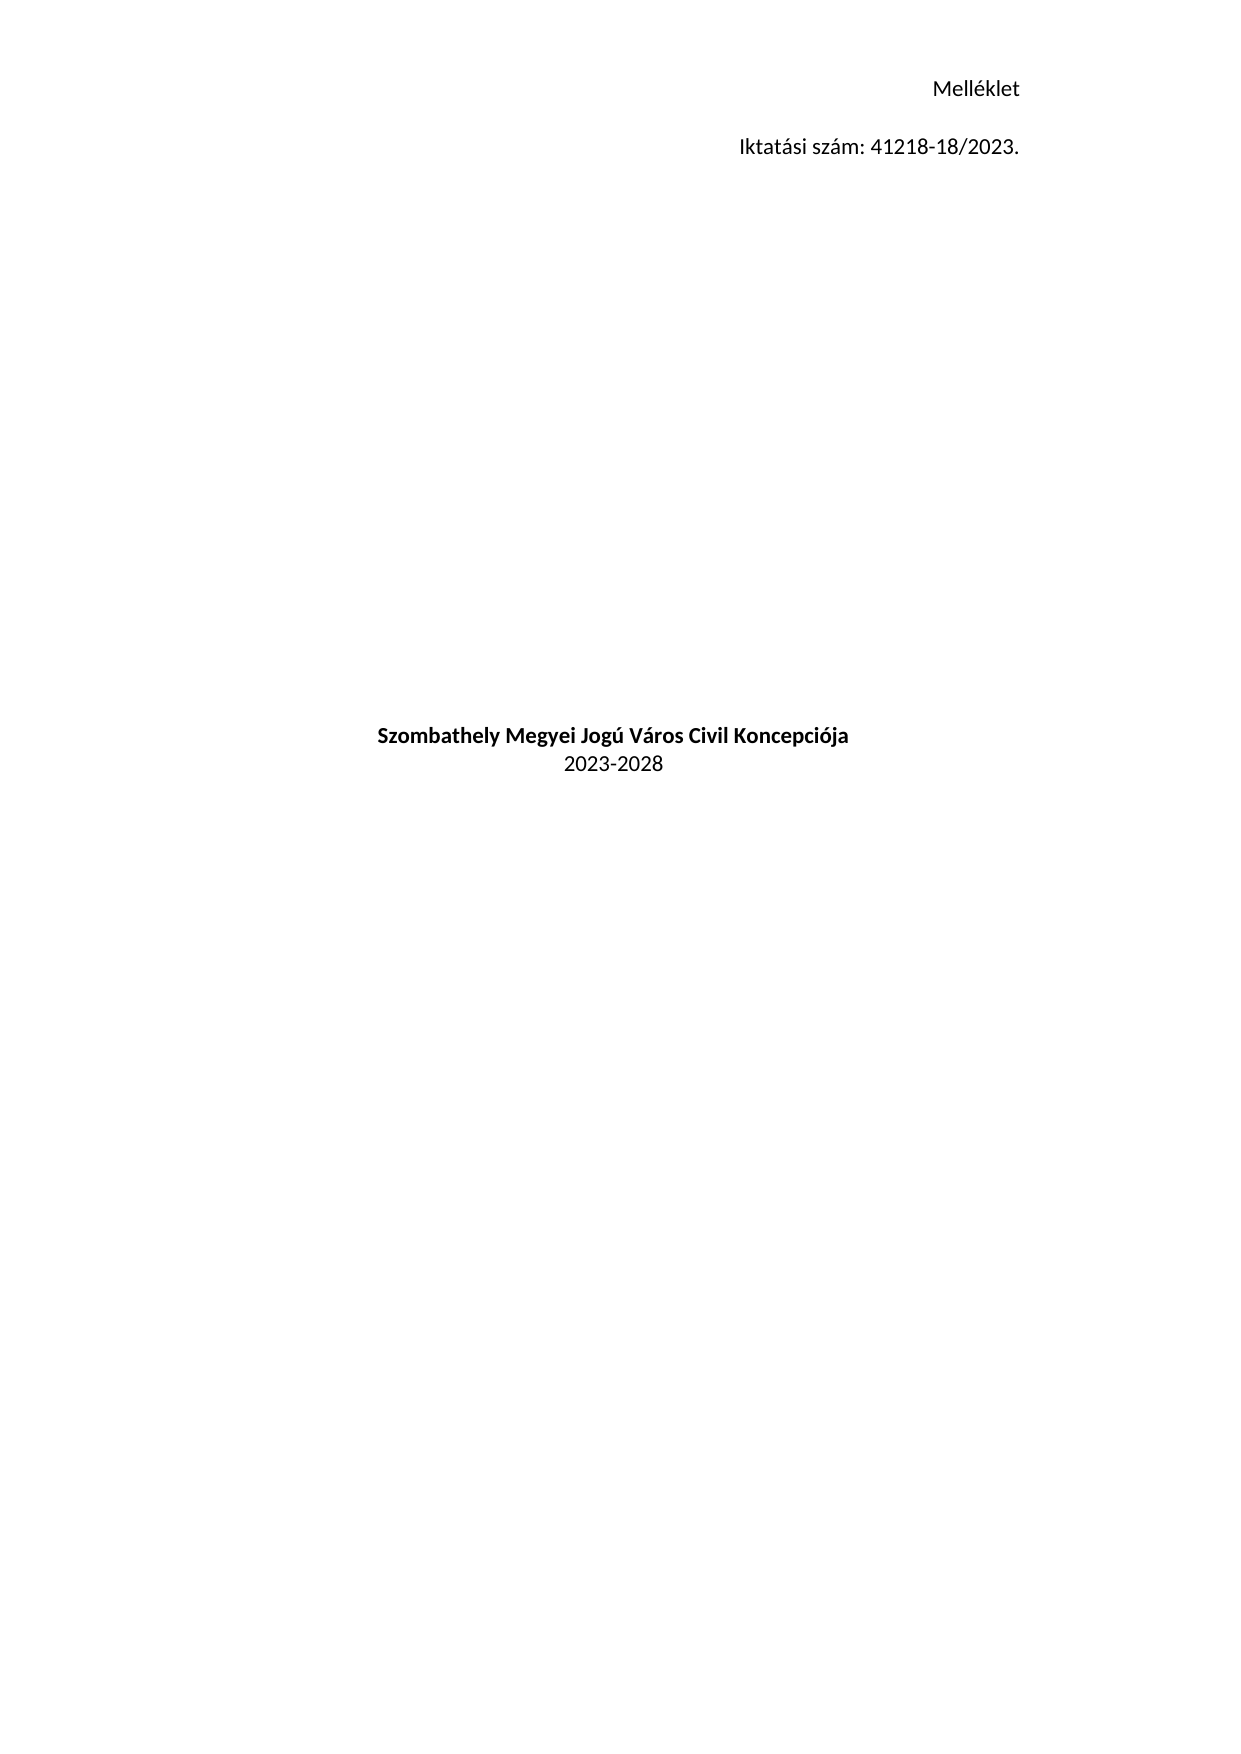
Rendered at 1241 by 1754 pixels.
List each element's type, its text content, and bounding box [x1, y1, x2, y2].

text Szombathely Megyei Jogú Város Civil Koncepciója [75, 721, 1152, 749]
text 2023-2028 [75, 749, 1152, 777]
